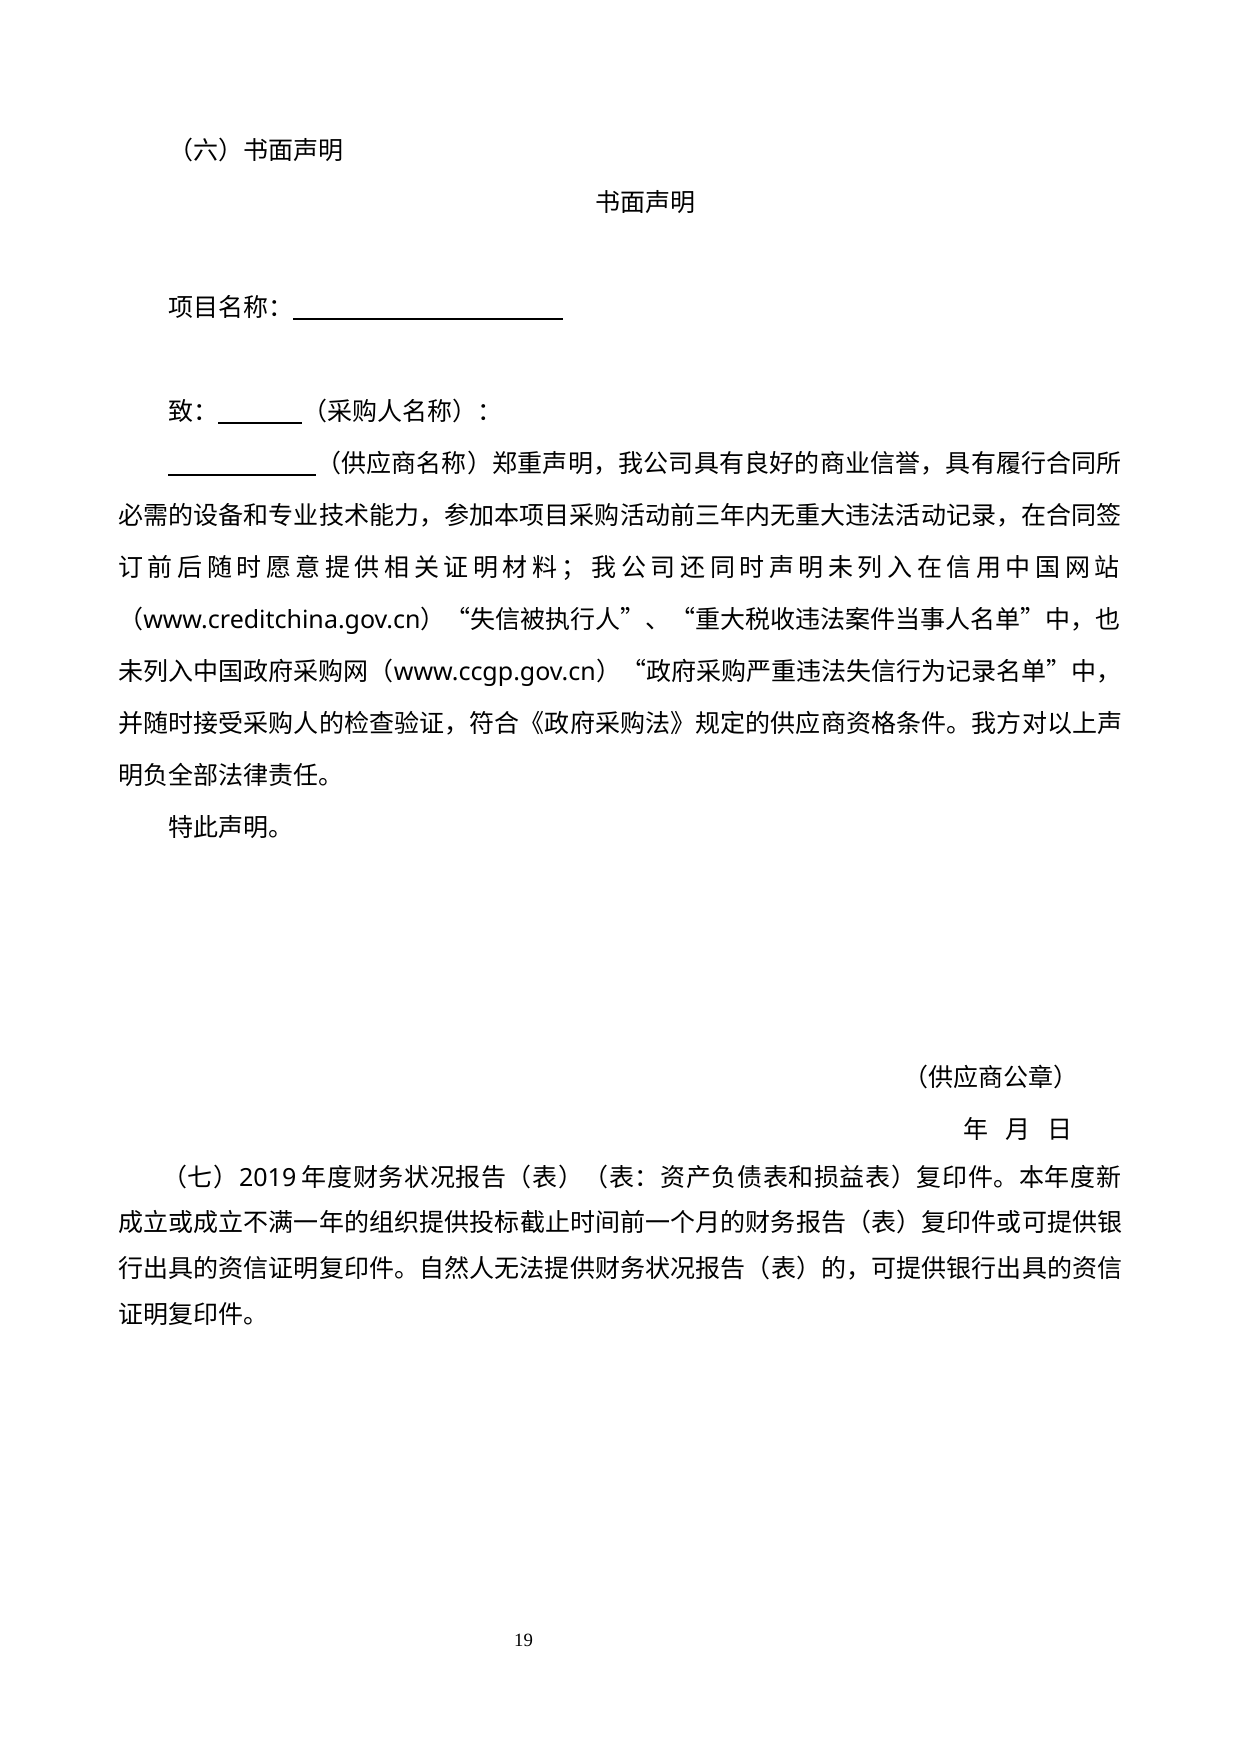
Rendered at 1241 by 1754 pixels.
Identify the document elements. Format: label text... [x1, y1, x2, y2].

text （七）2019年度财务状况报告（表）（表：资产负债表和损益表）复印件。本年度新成立或成立不满一年的组织提供投标截止时间前一个月的财务报告（表）复印件或可提供银行出具的资信证明复印件。自然人无法提供财务状况报告（表）的，可提供银行出具的资信证明复印件。 [118, 1149, 1122, 1333]
text （供应商名称）郑重声明，我公司具有良好的商业信誉，具有履行合同所必需的设备和专业技术能力，参加本项目采购活动前三年内无重大违法活动记录，在合同签订前后随时愿意提供相关证明材料；我公司还同时声明未列入在信用中国网站（www.creditchina.gov.cn）“失信被执行人”、“重大税收违法案件当事人名单”中，也未列入中国政府采购网（www.ccgp.gov.cn）“政府采购严重违法失信行为记录名单”中，并随时接受采购人的检查验证，符合《政府采购法》规定的供应商资格条件。我方对以上声明负全部法律责任。 [118, 431, 1122, 795]
text 年 月 日 [118, 1097, 1072, 1149]
text 特此声明。 [118, 795, 1122, 847]
text （供应商公章） [118, 1045, 1078, 1097]
text 书面声明 [118, 170, 1122, 222]
text 项目名称： [118, 274, 1122, 326]
text （六）书面声明 [118, 118, 1122, 170]
text 致： （采购人名称）： [118, 378, 1122, 431]
